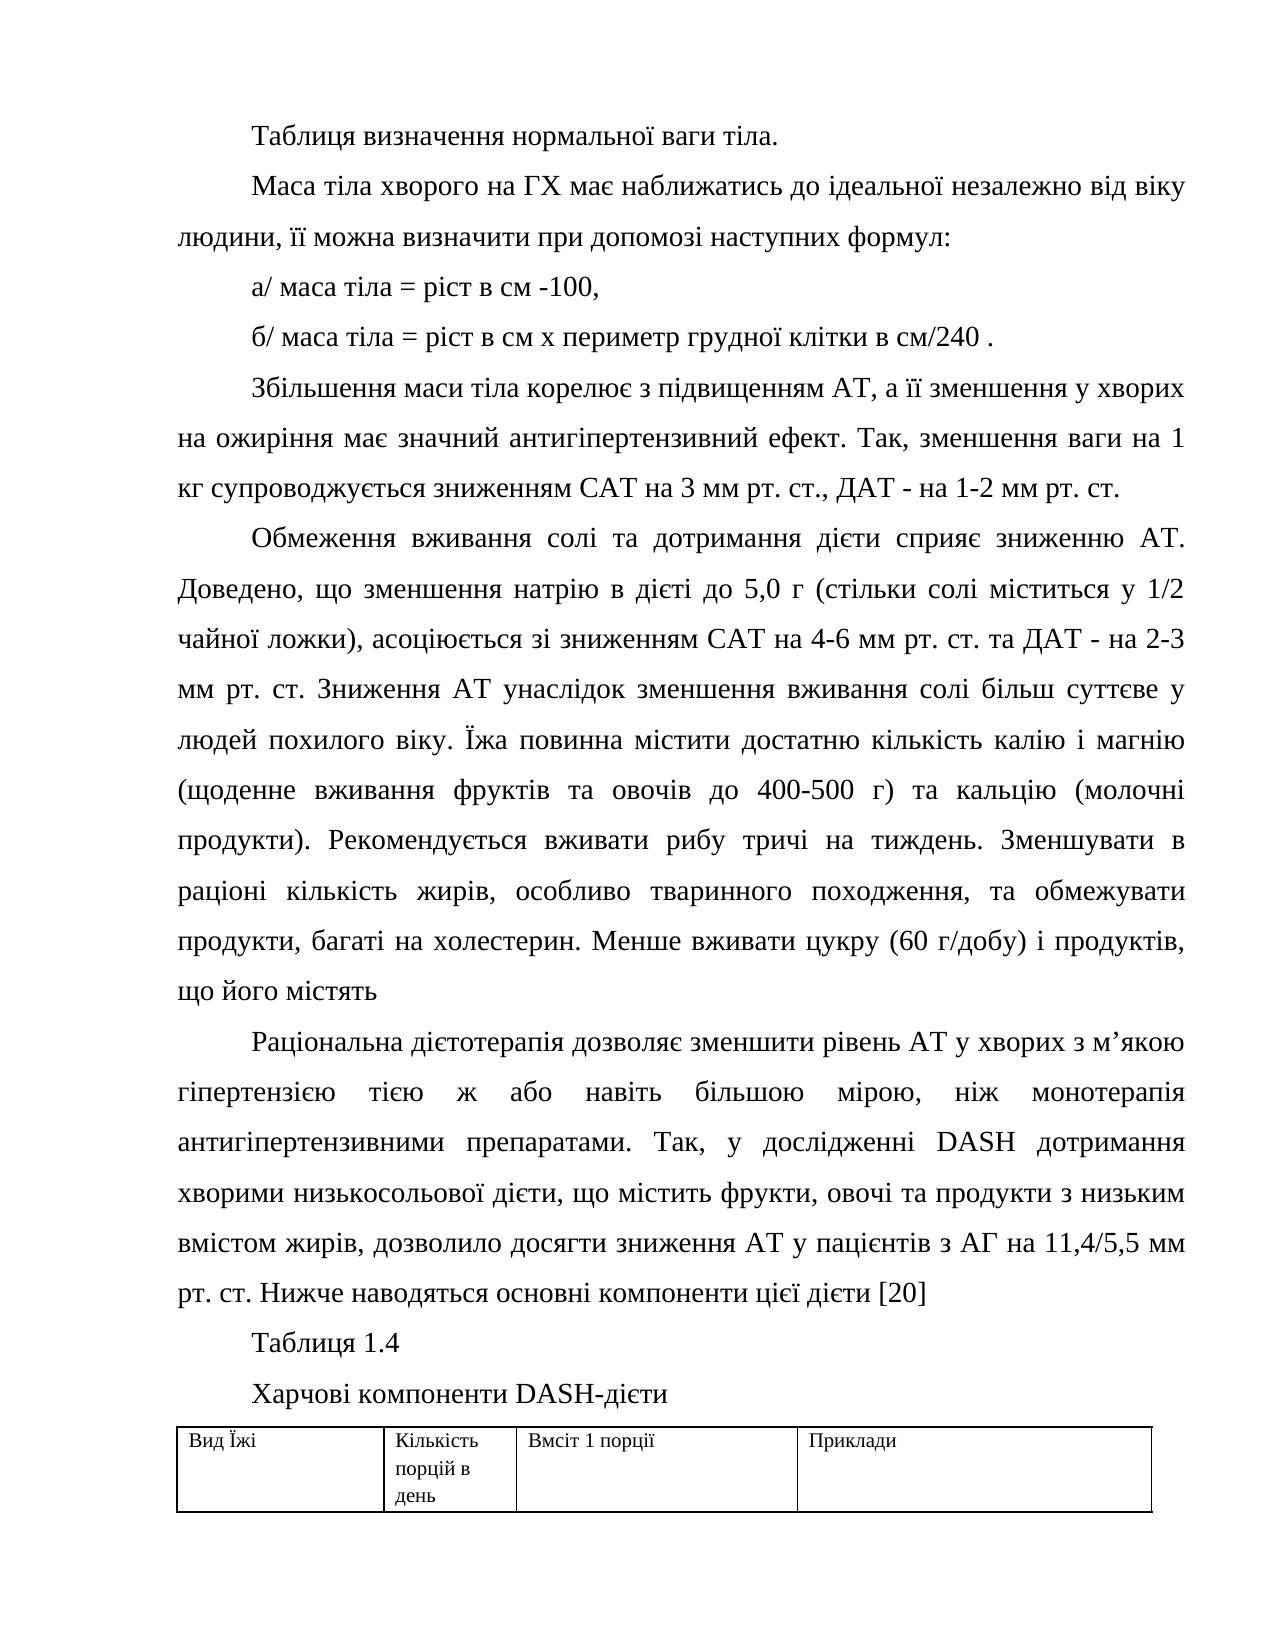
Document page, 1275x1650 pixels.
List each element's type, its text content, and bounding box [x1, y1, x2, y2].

text Таблиця 1.4 [177, 1326, 1186, 1359]
text Таблиця визначення нормальної ваги тіла. [177, 118, 1186, 152]
text б/ маса тіла = ріст в cм x периметр грудної клітки в см/240 . [177, 319, 1186, 353]
text Збільшення маси тіла корелює з підвищенням АТ, а її зменшення у хворих на ожиріння має значний антигіпертензивний ефект. Так, зменшення ваги на 1 кг супроводжується зниженням САТ на 3 мм рт. ст., ДАТ - на 1-2 мм рт. ст. [177, 370, 1186, 504]
text Раціональна дієтотерапія дозволяє зменшити рівень АТ у хворих з м’якою гіпертензією тією ж або навіть більшою мірою, ніж монотерапія антигіпертензивними препаратами. Так, у дослідженні DASH дотримання хворими низькосольової дієти, що містить фрукти, овочі та продукти з низьким вмістом жирів, дозволило досягти зниження АТ у пацієнтів з АГ на 11,4/5,5 мм рт. ст. Нижче наводяться основні компоненти цієї дієти [20] [177, 1024, 1186, 1309]
text а/ маса тіла = ріст в cм -100, [177, 269, 1186, 303]
table_header Вмсіт 1 порції [517, 1428, 797, 1511]
text Обмеження вживання солі та дотримання дієти сприяє зниженню АТ. Доведено, що зменшення натрію в дієті до 5,0 г (стільки солі міститься у 1/2 чайної ложки), асоціюється зі зниженням САТ на 4-6 мм рт. ст. та ДАТ - на 2-3 мм рт. ст. Зниження АТ унаслідок зменшення вживання солі більш суттєве у людей похилого віку. Їжа повинна містити достатню кількість калію і магнію (щоденне вживання фруктів та овочів до 400-500 г) та кальцію (молочні продукти). Рекомендується вживати рибу тричі на тиждень. Зменшувати в раціоні кількість жирів, особливо тваринного походження, та обмежувати продукти, багаті на холестерин. Менше вживати цукру (60 г/добу) і продуктів, що його містять [177, 521, 1186, 1007]
table_header Вид Їжі [178, 1428, 383, 1511]
table_header Кількість порцій в день [385, 1428, 516, 1511]
table_header Приклади [798, 1428, 1151, 1511]
text Харчові компоненти DASH-дієти [177, 1376, 1186, 1409]
text Маса тіла хворого на ГХ має наближатись до ідеальної незалежно від віку людини, її можна визначити при допомозі наступних формул: [177, 168, 1186, 252]
